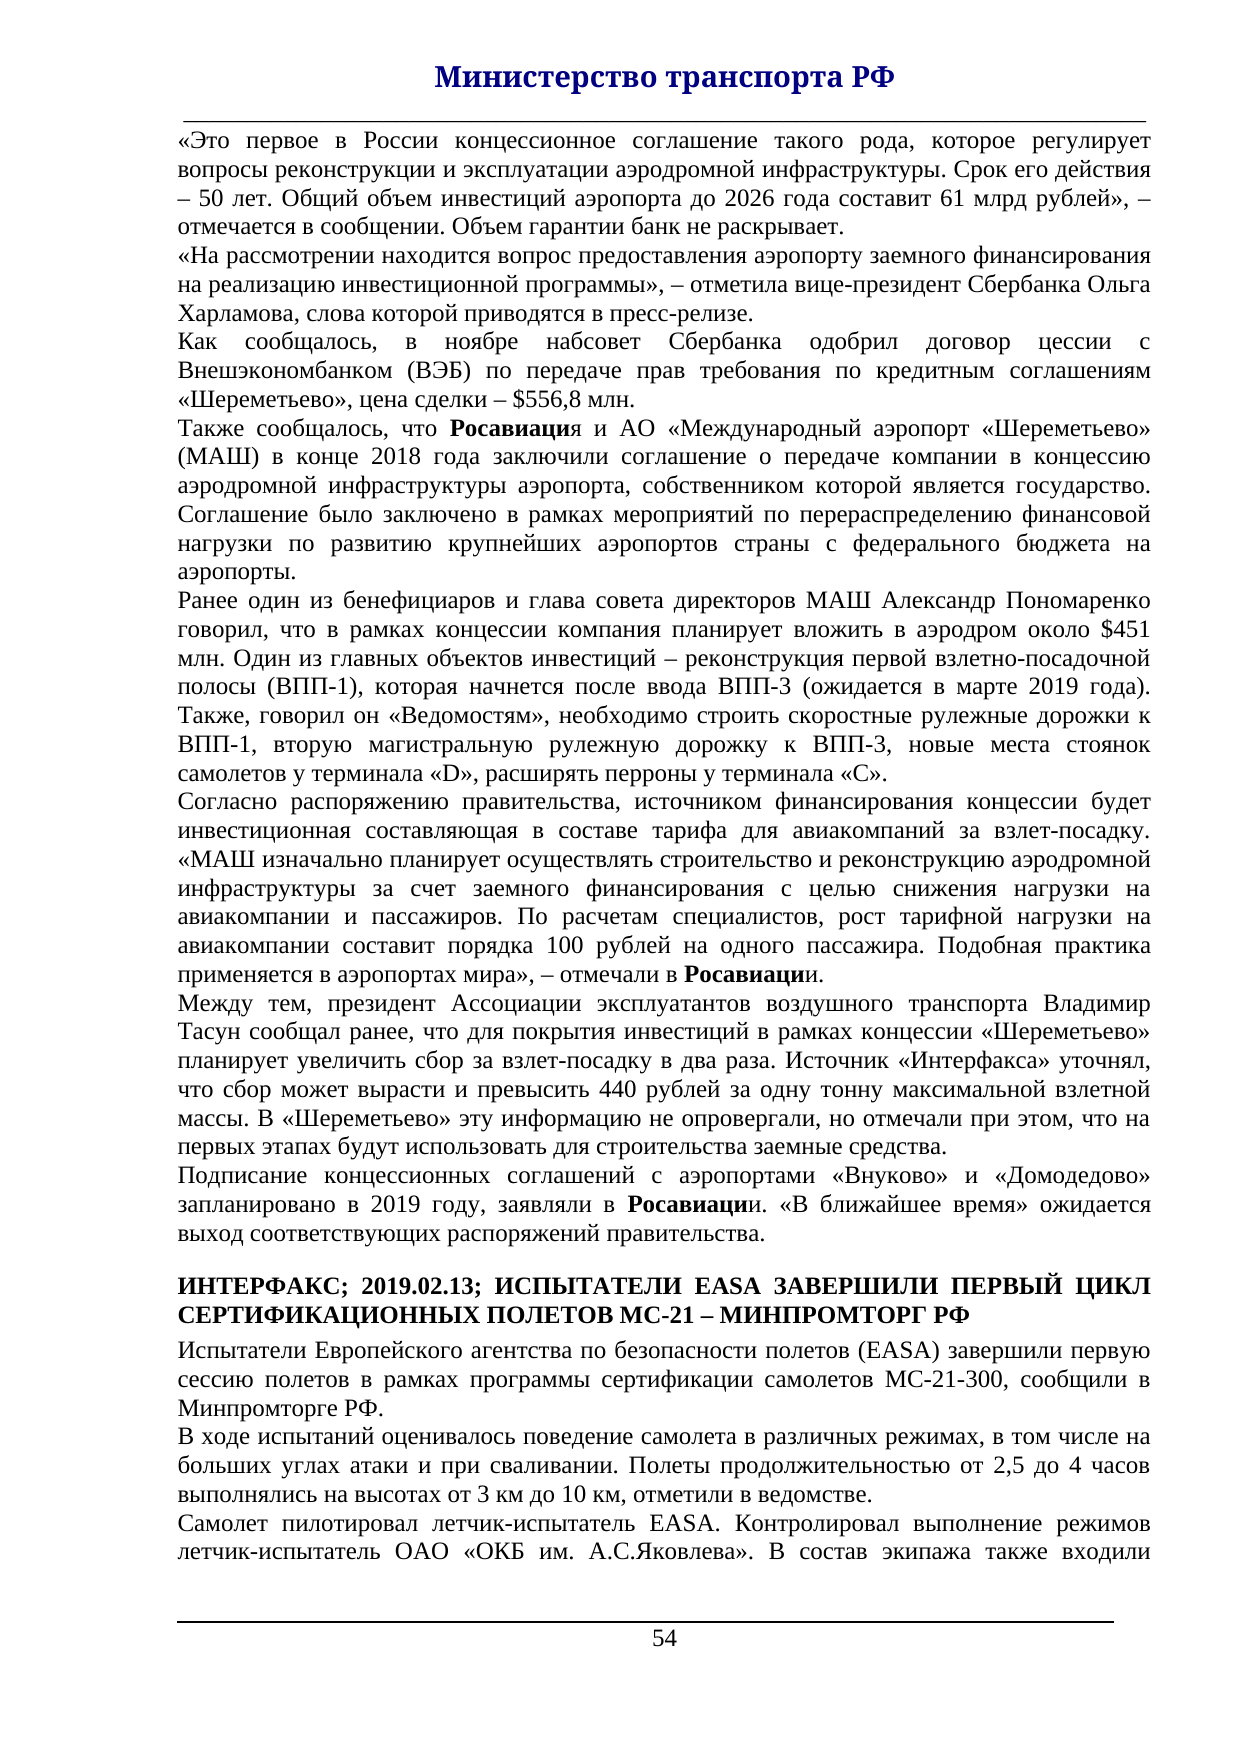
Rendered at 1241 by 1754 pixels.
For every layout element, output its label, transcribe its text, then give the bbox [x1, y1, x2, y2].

text Ранее один из бенефициаров и глава совета директоров МАШ Александр Пономаренко говорил, что в рамках концессии компания планирует вложить в аэродром около $451 млн. Один из главных объектов инвестиций – реконструкция первой взлетно-посадочной полосы (ВПП-1), которая начнется после ввода ВПП-3 (ожидается в марте 2019 года). Также, говорил он «Ведомостям», необходимо строить скоростные рулежные дорожки к ВПП-1, вторую магистральную рулежную дорожку к ВПП-3, новые места стоянок самолетов у терминала «D», расширять перроны у терминала «С». [177, 585, 1152, 786]
text Испытатели Европейского агентства по безопасности полетов (EASA) завершили первую сессию полетов в рамках программы сертификации самолетов МС-21-300, сообщили в Минпромторге РФ. [177, 1335, 1152, 1421]
text Как сообщалось, в ноябре набсовет Сбербанка одобрил договор цессии с Внешэкономбанком (ВЭБ) по передаче прав требования по кредитным соглашениям «Шереметьево», цена сделки – $556,8 млн. [177, 326, 1152, 413]
subtitle ИНТЕРФАКС; 2019.02.13; ИСПЫТАТЕЛИ EASA ЗАВЕРШИЛИ ПЕРВЫЙ ЦИКЛ СЕРТИФИКАЦИОННЫХ ПОЛЕТОВ МС-21 – МИНПРОМТОРГ РФ [177, 1271, 1152, 1329]
text Также сообщалось, что Росавиация и АО «Международный аэропорт «Шереметьево» (МАШ) в конце 2018 года заключили соглашение о передаче компании в концессию аэродромной инфраструктуры аэропорта, собственником которой является государство. Соглашение было заключено в рамках мероприятий по перераспределению финансовой нагрузки по развитию крупнейших аэропортов страны с федерального бюджета на аэропорты. [177, 413, 1152, 585]
text Между тем, президент Ассоциации эксплуатантов воздушного транспорта Владимир Тасун сообщал ранее, что для покрытия инвестиций в рамках концессии «Шереметьево» планирует увеличить сбор за взлет-посадку в два раза. Источник «Интерфакса» уточнял, что сбор может вырасти и превысить 440 рублей за одну тонну максимальной взлетной массы. В «Шереметьево» эту информацию не опровергали, но отмечали при этом, что на первых этапах будут использовать для строительства заемные средства. [177, 988, 1152, 1160]
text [177, 1508, 1152, 1565]
text В ходе испытаний оценивалось поведение самолета в различных режимах, в том числе на больших углах атаки и при сваливании. Полеты продолжительностью от 2,5 до 4 часов выполнялись на высотах от 3 км до 10 км, отметили в ведомстве. [177, 1421, 1152, 1508]
text Согласно распоряжению правительства, источником финансирования концессии будет инвестиционная составляющая в составе тарифа для авиакомпаний за взлет-посадку. «МАШ изначально планирует осуществлять строительство и реконструкцию аэродромной инфраструктуры за счет заемного финансирования с целью снижения нагрузки на авиакомпании и пассажиров. По расчетам специалистов, рост тарифной нагрузки на авиакомпании составит порядка 100 рублей на одного пассажира. Подобная практика применяется в аэропортах мира», – отмечали в Росавиации. [177, 786, 1152, 988]
text Подписание концессионных соглашений с аэропортами «Внуково» и «Домодедово» запланировано в 2019 году, заявляли в Росавиации. «В ближайшее время» ожидается выход соответствующих распоряжений правительства. [177, 1160, 1152, 1246]
text «Это первое в России концессионное соглашение такого рода, которое регулирует вопросы реконструкции и эксплуатации аэродромной инфраструктуры. Срок его действия – 50 лет. Общий объем инвестиций аэропорта до 2026 года составит 61 млрд рублей», – отмечается в сообщении. Объем гарантии банк не раскрывает. [177, 125, 1152, 240]
text «На рассмотрении находится вопрос предоставления аэропорту заемного финансирования на реализацию инвестиционной программы», – отметила вице-президент Сбербанка Ольга Харламова, слова которой приводятся в пресс-релизе. [177, 240, 1152, 326]
